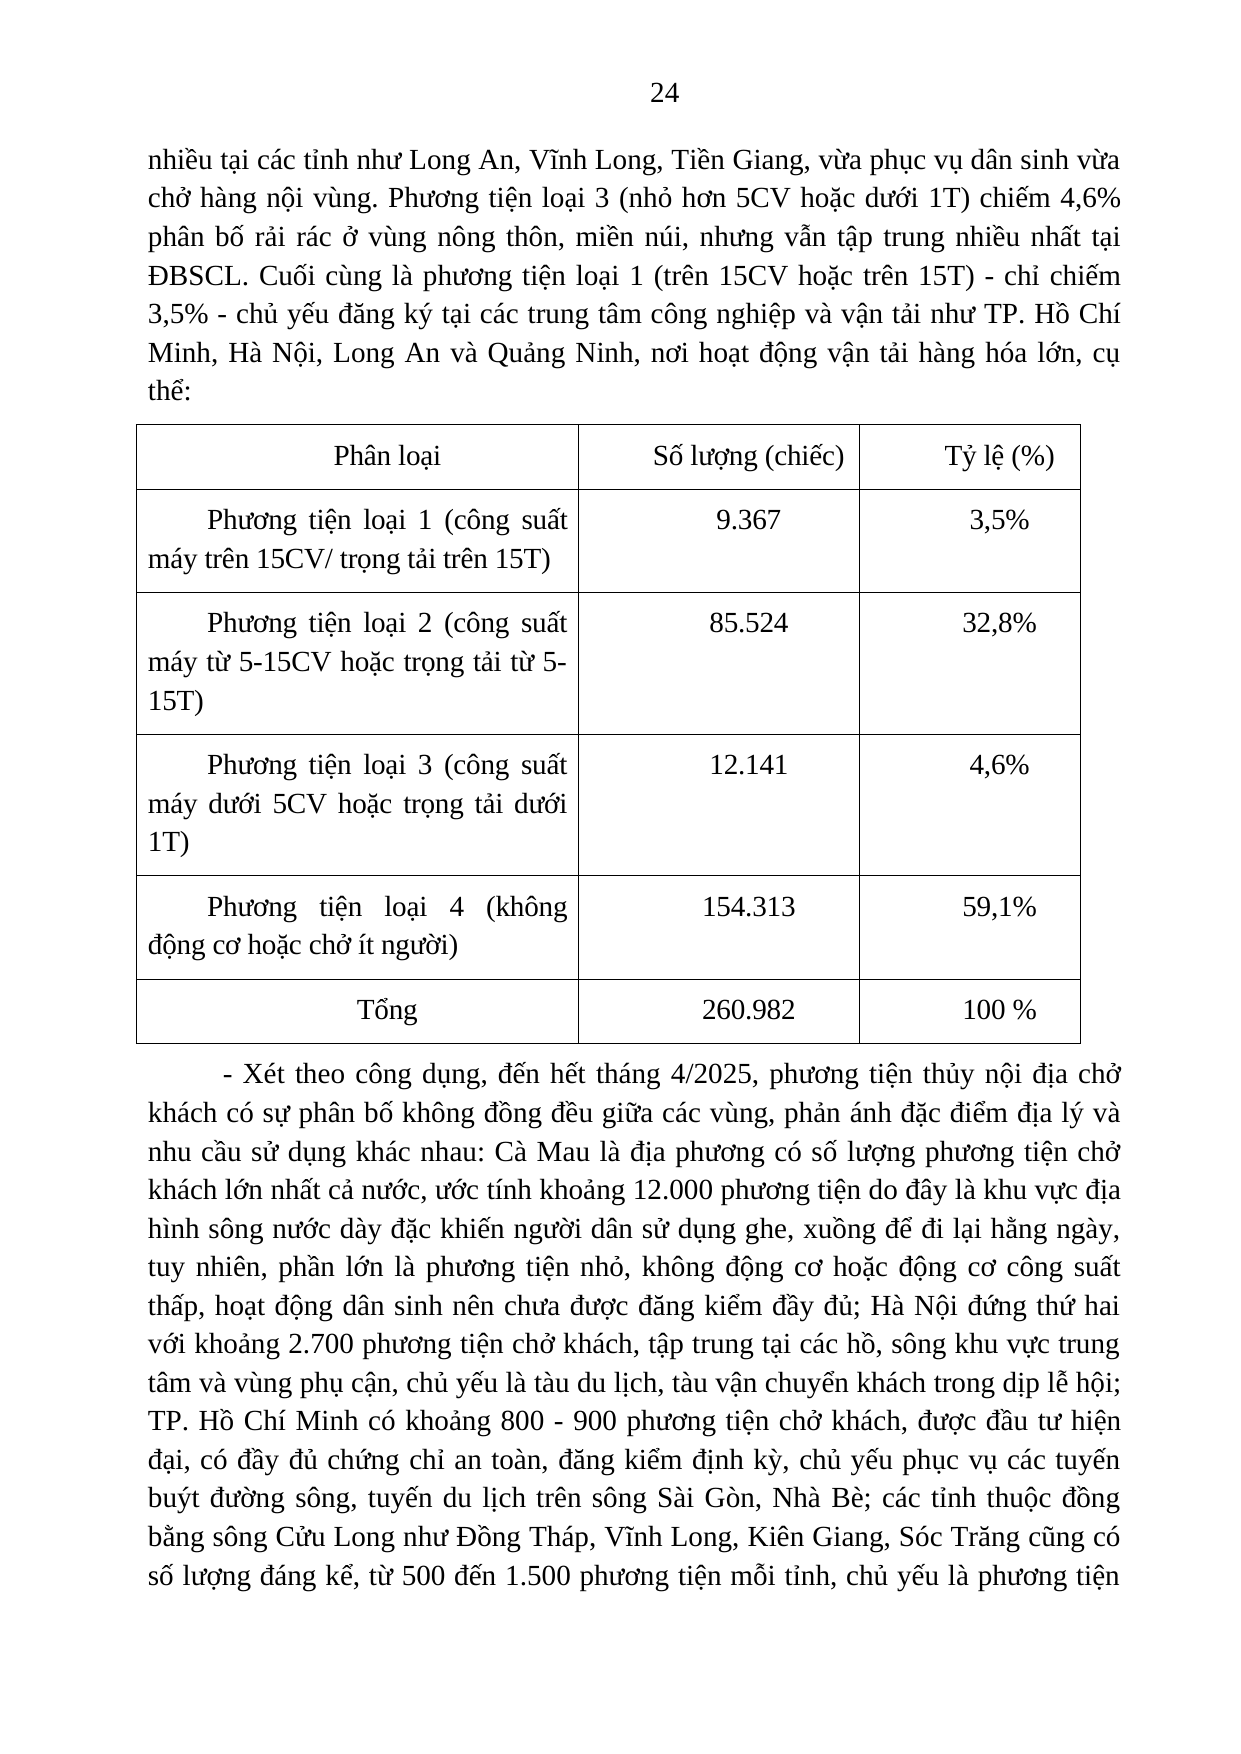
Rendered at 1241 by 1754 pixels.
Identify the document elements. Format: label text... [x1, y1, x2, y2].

table_cell Phương tiện loại 1 (công suất máy trên 15CV/ trọng tải trên 15T) [137, 490, 578, 592]
table_header Tỷ lệ (%) [860, 425, 1080, 489]
table_cell 12.141 [579, 735, 859, 875]
table_cell 59,1% [860, 876, 1080, 978]
table_cell Phương tiện loại 2 (công suất máy từ 5-15CV hoặc trọng tải từ 5-15T) [137, 593, 578, 734]
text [148, 142, 1122, 407]
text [148, 1057, 1122, 1591]
table_cell Phương tiện loại 4 (không động cơ hoặc chở ít người) [137, 876, 578, 978]
table_cell 3,5% [860, 490, 1080, 592]
table_header Số lượng (chiếc) [579, 425, 859, 489]
table_header Phân loại [137, 425, 578, 489]
table_cell 100 % [860, 980, 1080, 1043]
table_cell 85.524 [579, 593, 859, 734]
table_cell Tổng [137, 980, 578, 1043]
table_cell 9.367 [579, 490, 859, 592]
table_cell 32,8% [860, 593, 1080, 734]
table_cell 260.982 [579, 980, 859, 1043]
table_cell 4,6% [860, 735, 1080, 875]
table_cell Phương tiện loại 3 (công suất máy dưới 5CV hoặc trọng tải dưới 1T) [137, 735, 578, 875]
table_cell 154.313 [579, 876, 859, 978]
